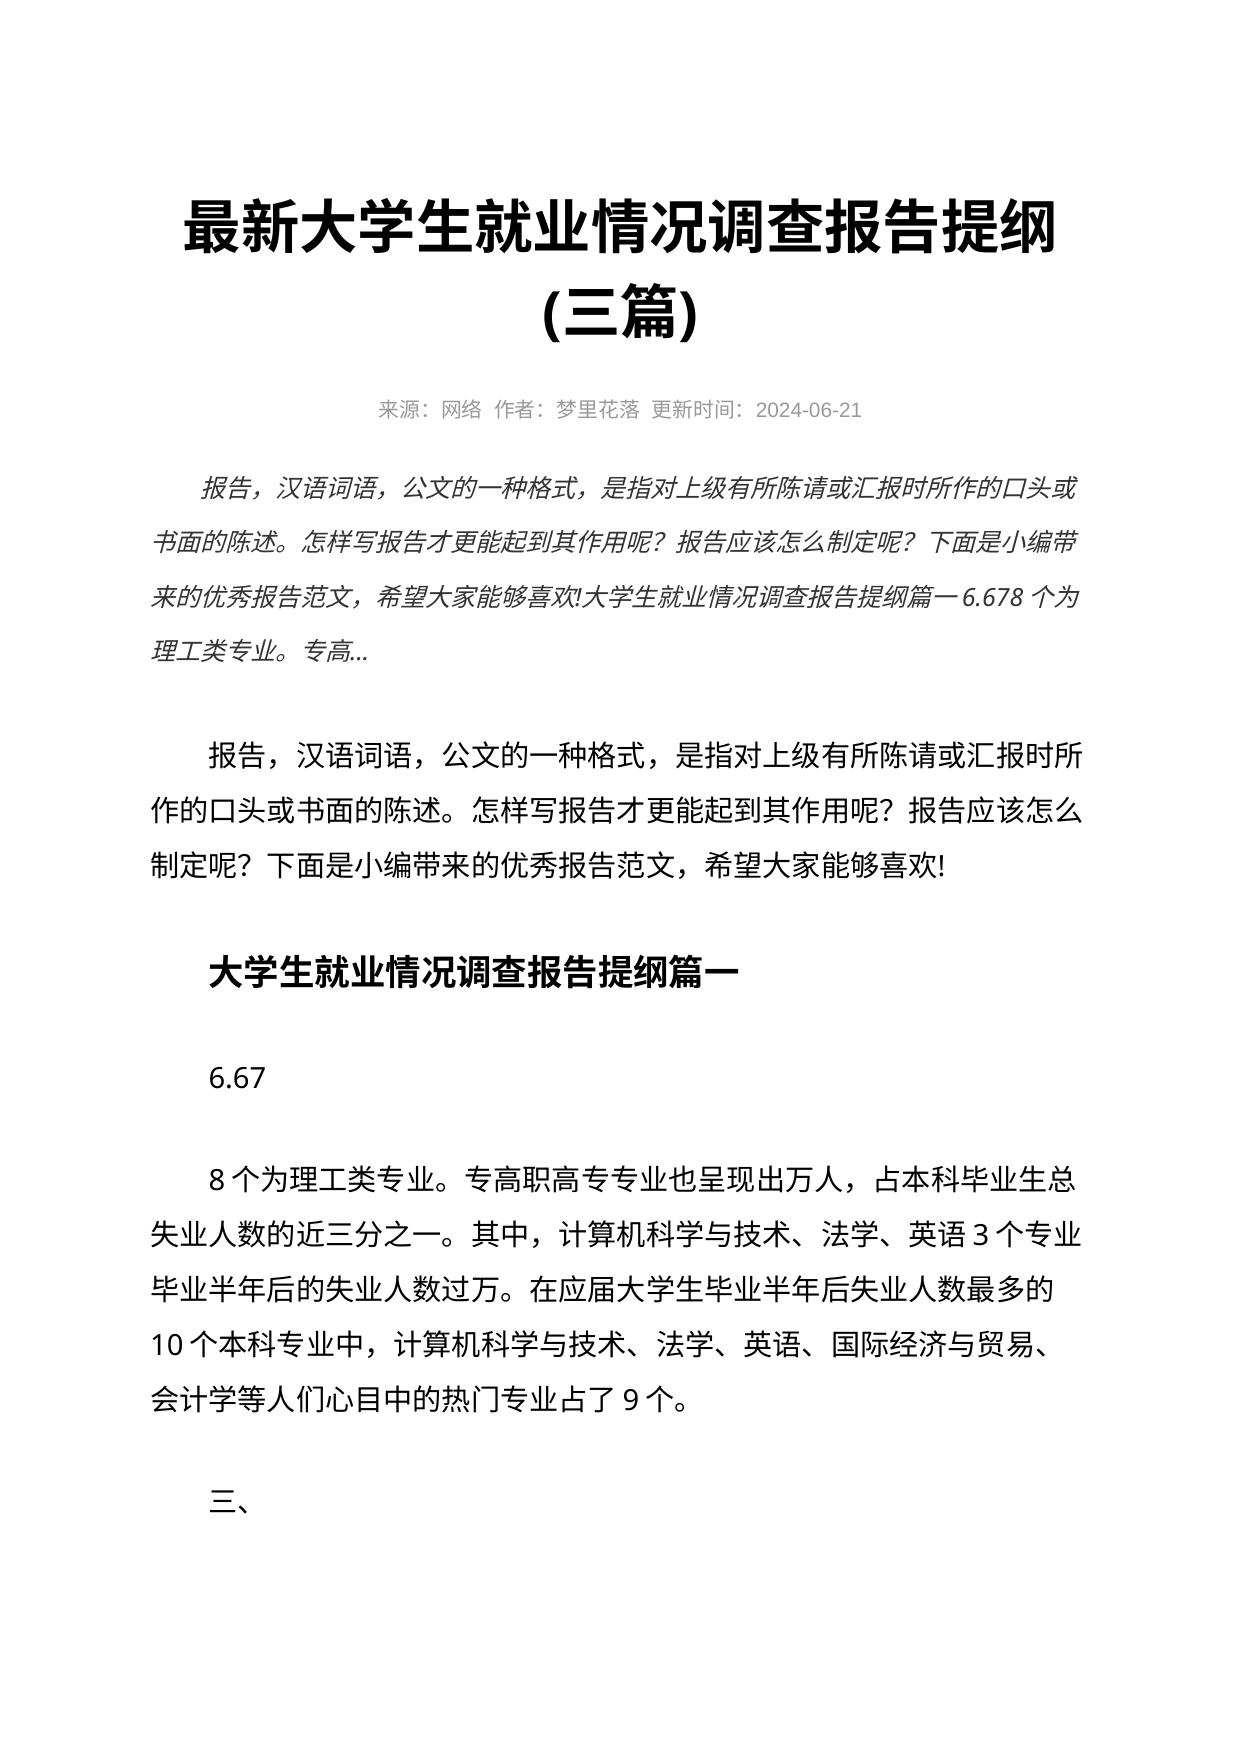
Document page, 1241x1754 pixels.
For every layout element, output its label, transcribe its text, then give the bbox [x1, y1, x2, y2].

text 报告，汉语词语，公文的一种格式，是指对上级有所陈请或汇报时所作的口头或书面的陈述。怎样写报告才更能起到其作用呢？报告应该怎么制定呢？下面是小编带来的优秀报告范文，希望大家能够喜欢!大学生就业情况调查报告提纲篇一6.678个为理工类专业。专高... [150, 468, 1090, 668]
subtitle 最新大学生就业情况调查报告提纲(三篇) [150, 181, 1090, 351]
text 报告，汉语词语，公文的一种格式，是指对上级有所陈请或汇报时所作的口头或书面的陈述。怎样写报告才更能起到其作用呢？报告应该怎么制定呢？下面是小编带来的优秀报告范文，希望大家能够喜欢! [150, 733, 1090, 885]
text 三、 [150, 1478, 1090, 1520]
text 6.67 [150, 1058, 1090, 1097]
text 大学生就业情况调查报告提纲篇一 [150, 944, 1090, 996]
text 来源：网络 作者：梦里花落 更新时间：2024-06-21 [150, 397, 1090, 421]
text 8个为理工类专业。专高职高专专业也呈现出万人，占本科毕业生总失业人数的近三分之一。其中，计算机科学与技术、法学、英语3个专业毕业半年后的失业人数过万。在应届大学生毕业半年后失业人数最多的10个本科专业中，计算机科学与技术、法学、英语、国际经济与贸易、会计学等人们心目中的热门专业占了9个。 [150, 1156, 1090, 1418]
